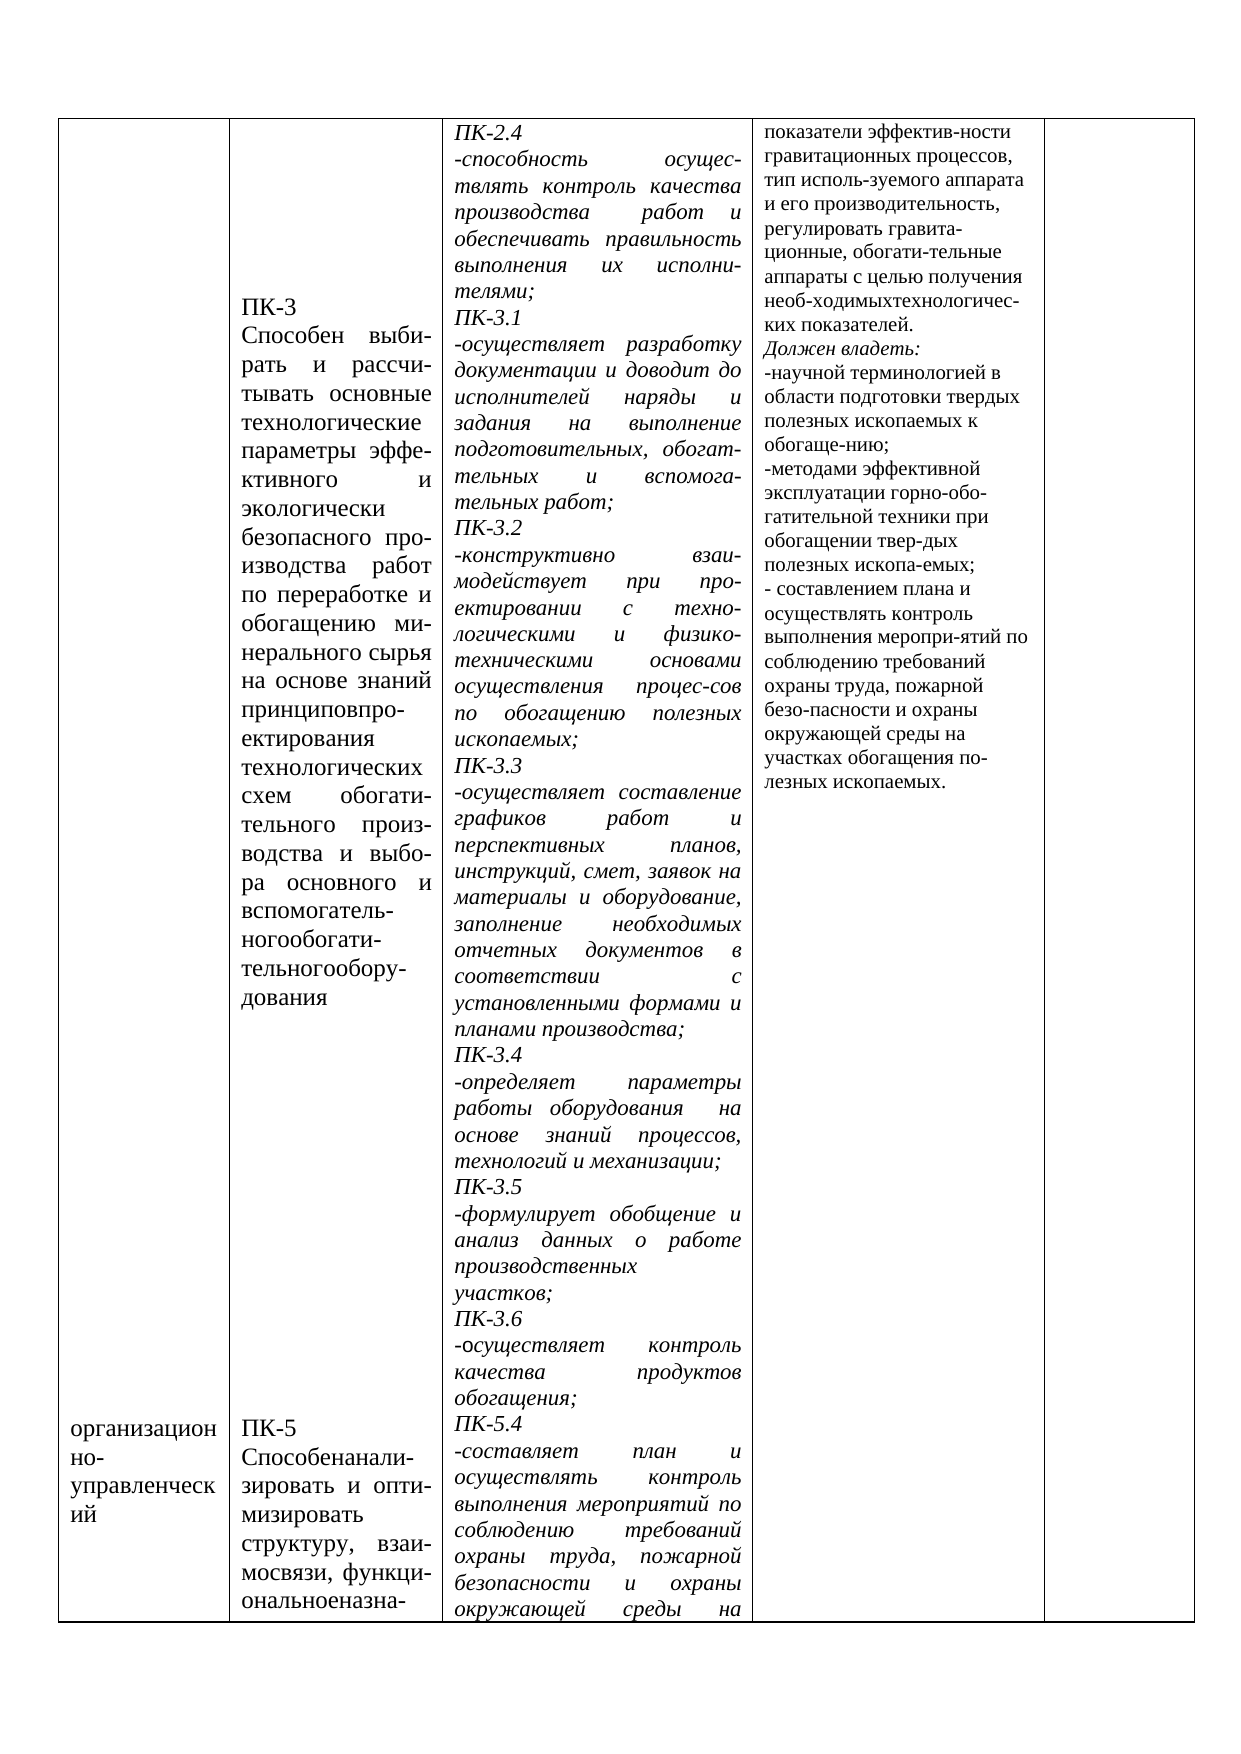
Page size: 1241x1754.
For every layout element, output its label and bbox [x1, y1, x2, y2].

table_cell [1045, 119, 1194, 1621]
table_cell [443, 119, 752, 1621]
table_cell [59, 119, 229, 1621]
table_cell [230, 119, 442, 1621]
table_cell [753, 119, 1044, 1621]
